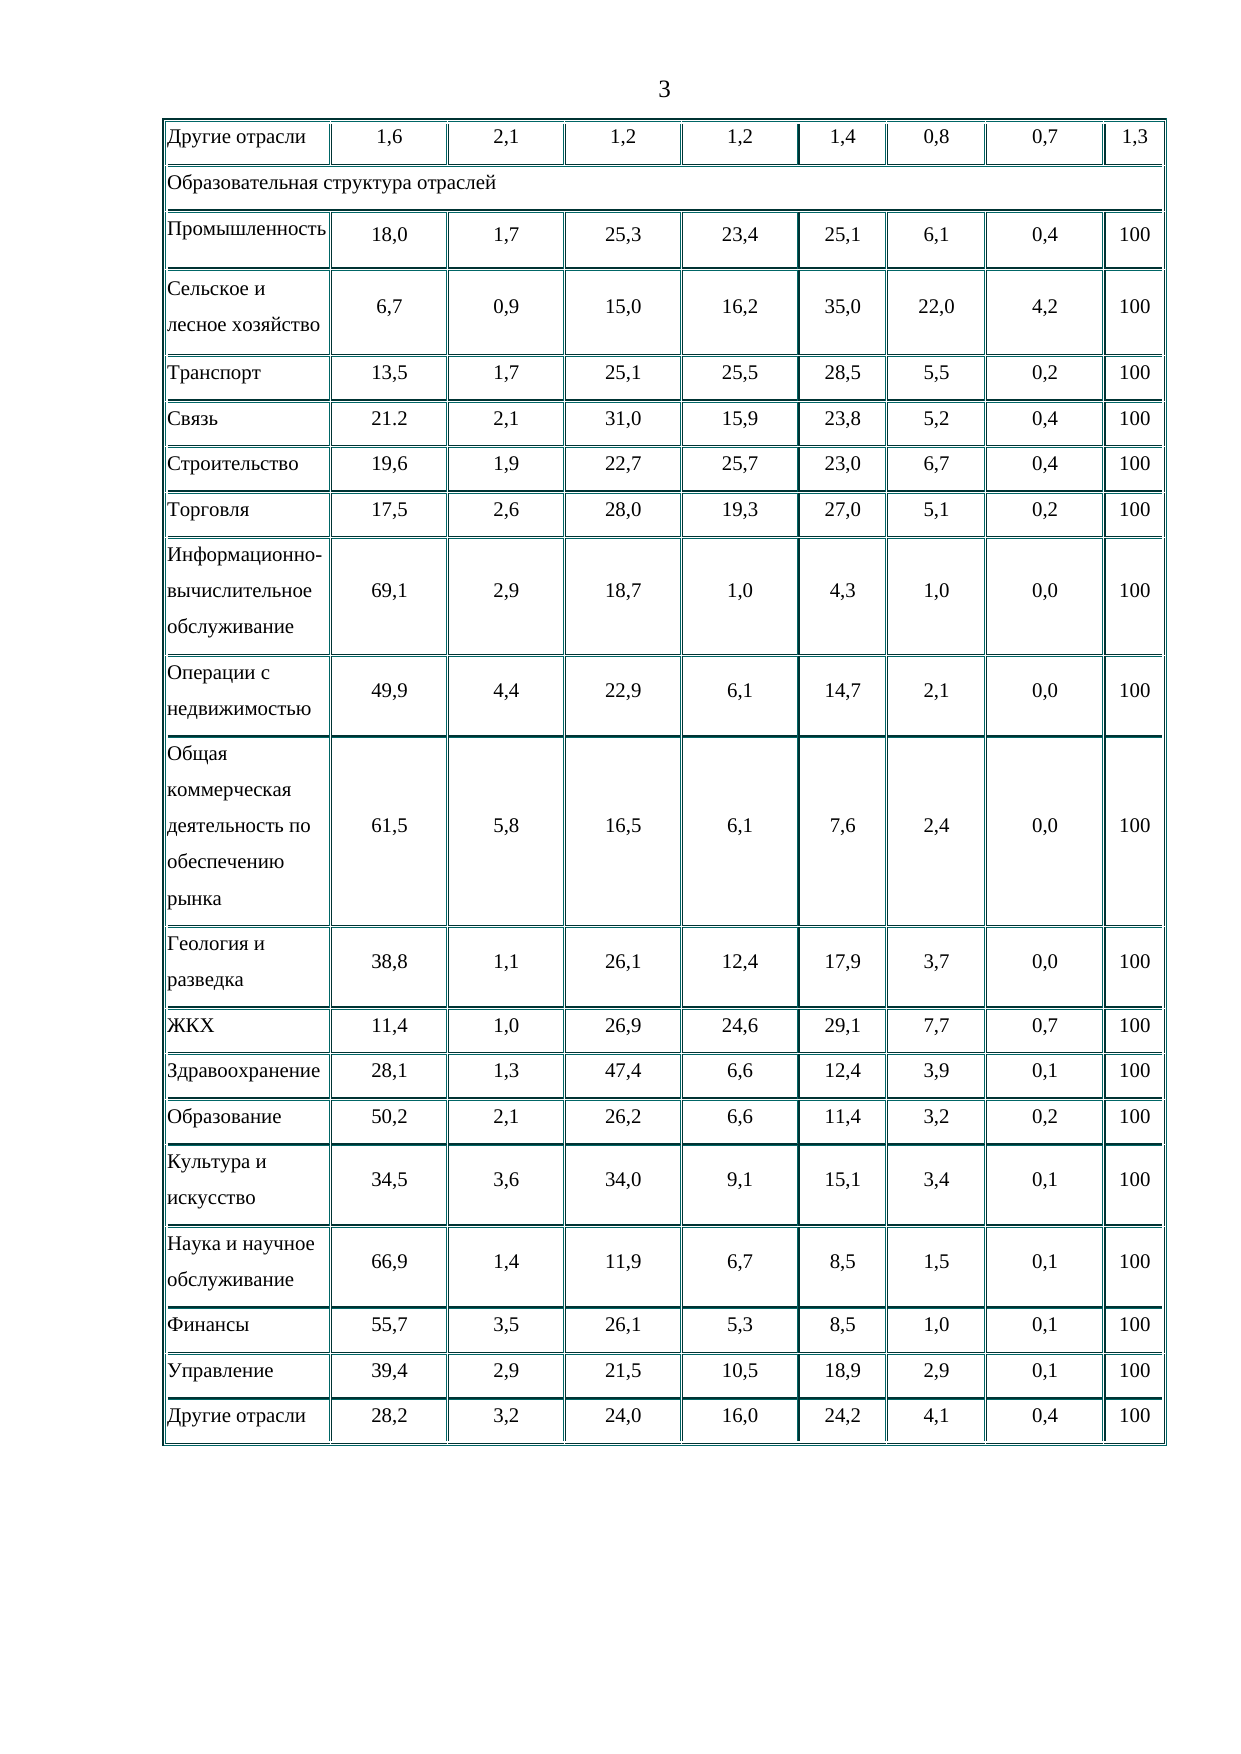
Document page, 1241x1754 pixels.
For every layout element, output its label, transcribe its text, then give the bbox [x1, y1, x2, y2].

table_cell 6,6 [683, 1055, 797, 1097]
table_cell 55,7 [332, 1309, 446, 1351]
table_cell 1,0 [683, 539, 797, 653]
table_cell Здравоохранение [164, 1052, 331, 1097]
table_cell Общая коммерческая деятельность по обеспечению рынка [166, 735, 329, 925]
table_cell 1,1 [449, 928, 563, 1006]
table_cell 4,3 [800, 539, 885, 653]
table_cell 3,2 [888, 1101, 984, 1143]
table_cell 26,1 [566, 928, 680, 1006]
table_cell 31,0 [566, 403, 680, 445]
table_cell 100 [1106, 1306, 1164, 1351]
table_cell 16,5 [566, 738, 680, 925]
table_cell 22,9 [566, 657, 680, 735]
table_cell 18,7 [566, 539, 680, 653]
table_cell Другие отрасли [166, 122, 331, 164]
table_cell 22,0 [888, 271, 984, 354]
table_cell 24,0 [565, 1400, 681, 1442]
table_cell 100 [1106, 1224, 1164, 1306]
table_cell 69,1 [332, 539, 446, 653]
table_cell 10,5 [683, 1355, 797, 1397]
table_cell 23,8 [800, 403, 885, 445]
table_cell 1,7 [449, 357, 563, 399]
table_cell 1,7 [449, 213, 563, 267]
table_cell 0,4 [987, 403, 1102, 445]
table_cell 0,2 [987, 494, 1102, 536]
table_cell 0,4 [986, 1397, 1104, 1442]
table_cell 24,2 [798, 1400, 887, 1442]
table_cell 7,7 [888, 1010, 984, 1052]
table_cell 25,1 [800, 213, 885, 267]
table_cell Образование [166, 1097, 329, 1143]
table_cell 49,9 [332, 657, 446, 735]
table_cell 0,2 [987, 1101, 1102, 1143]
table_cell 47,4 [566, 1055, 680, 1097]
table_cell 0,7 [986, 120, 1104, 164]
table_cell 0,1 [987, 1228, 1102, 1306]
table_cell 21.2 [332, 403, 446, 445]
table_cell 0,0 [987, 738, 1102, 925]
table_cell 13,5 [332, 357, 446, 399]
table_cell 28,5 [800, 357, 885, 399]
table_cell 2,1 [888, 657, 984, 735]
table_cell 6,7 [888, 448, 984, 490]
table_cell 39,4 [332, 1355, 446, 1397]
table_cell 24,6 [683, 1010, 797, 1052]
table_cell 100 [1104, 354, 1165, 399]
table_cell 3,7 [888, 928, 984, 1006]
table_cell 100 [1104, 1397, 1164, 1442]
table_cell 25,1 [566, 357, 680, 399]
table_cell 17,5 [332, 494, 446, 536]
table_cell 2,4 [888, 738, 984, 925]
table_cell 6,7 [683, 1228, 797, 1306]
table_cell 1,2 [681, 122, 798, 164]
table_cell 4,1 [887, 1400, 986, 1442]
table_cell 12,4 [800, 1055, 885, 1097]
table_cell 3,2 [448, 1400, 564, 1442]
table_cell Транспорт [164, 354, 331, 399]
table_cell 0,1 [987, 1146, 1102, 1224]
table_cell Строительство [164, 445, 331, 490]
table_cell Операции с недвижимостью [166, 654, 329, 735]
table_cell 2,9 [888, 1355, 984, 1397]
table_cell 100 [1106, 1097, 1164, 1143]
table_cell Другие отрасли [166, 1397, 331, 1442]
table_cell 0,1 [987, 1055, 1102, 1097]
table_cell 1,9 [449, 448, 563, 490]
table_cell 2,1 [448, 122, 564, 164]
table_cell 6,1 [683, 657, 797, 735]
table_cell 100 [1104, 1052, 1165, 1097]
table_cell 3,5 [449, 1309, 563, 1351]
table_cell 100 [1106, 1006, 1164, 1052]
table_cell 4,2 [987, 271, 1102, 354]
table_cell 15,9 [683, 403, 797, 445]
table_cell 28,1 [332, 1055, 446, 1097]
table_cell Сельское и лесное хозяйство [166, 267, 329, 354]
table_cell 5,5 [888, 357, 984, 399]
table_cell 18,9 [800, 1355, 885, 1397]
table_cell 2,1 [449, 1101, 563, 1143]
table_cell 1,5 [888, 1228, 984, 1306]
table_cell 1,0 [888, 1309, 984, 1351]
table_cell 0,0 [987, 928, 1102, 1006]
table_cell 17,9 [800, 928, 885, 1006]
table_cell 19,3 [683, 494, 797, 536]
table_cell Информационно-вычислительное обслуживание [164, 536, 331, 653]
table_cell 19,6 [332, 448, 446, 490]
table_cell 0,9 [449, 271, 563, 354]
table_cell 3,6 [449, 1146, 563, 1224]
table_cell 1,3 [449, 1055, 563, 1097]
table_cell 11,9 [566, 1228, 680, 1306]
table_cell 6,6 [683, 1101, 797, 1143]
table_cell 2,1 [449, 403, 563, 445]
table_cell 3,4 [888, 1146, 984, 1224]
table_cell 11,4 [800, 1101, 885, 1143]
table_cell 0,7 [987, 1010, 1102, 1052]
table_cell 1,6 [331, 122, 448, 164]
table_cell 25,3 [566, 213, 680, 267]
table_cell Наука и научное обслуживание [166, 1224, 329, 1306]
table_cell 100 [1106, 209, 1164, 267]
table_cell 5,2 [888, 403, 984, 445]
table_cell 0,4 [987, 448, 1102, 490]
table_cell 34,5 [332, 1146, 446, 1224]
table_cell 8,5 [800, 1228, 885, 1306]
table_cell 1,2 [565, 122, 681, 164]
table_cell 34,0 [566, 1146, 680, 1224]
table_cell 1,0 [449, 1010, 563, 1052]
table_cell 23,4 [683, 213, 797, 267]
table_cell 1,4 [449, 1228, 563, 1306]
table_cell 3,9 [888, 1055, 984, 1097]
table_cell 5,3 [683, 1309, 797, 1351]
table_cell 1,4 [798, 122, 887, 164]
table_cell 26,1 [566, 1309, 680, 1351]
table_cell 35,0 [800, 271, 885, 354]
table_cell 100 [1106, 399, 1164, 445]
table_cell 5,1 [888, 494, 984, 536]
table_cell 100 [1106, 654, 1164, 735]
table_cell 100 [1106, 735, 1164, 925]
table_cell 11,4 [332, 1010, 446, 1052]
table_cell 5,8 [449, 738, 563, 925]
table_cell Культура и искусство [164, 1143, 329, 1224]
table_cell 6,1 [683, 738, 797, 925]
table_cell 8,5 [800, 1309, 885, 1351]
table_cell 100 [1104, 445, 1165, 490]
table_cell 21,5 [566, 1355, 680, 1397]
table_cell 12,4 [683, 928, 797, 1006]
table_cell 28,0 [566, 494, 680, 536]
table_cell 15,1 [800, 1146, 885, 1224]
table_cell 1,0 [888, 539, 984, 653]
table_cell 1,3 [1104, 122, 1164, 164]
table_cell Финансы [166, 1306, 329, 1351]
table_cell 100 [1106, 1143, 1165, 1224]
table_cell Промышленность [166, 209, 329, 267]
table_cell 7,6 [800, 738, 885, 925]
table_cell 14,7 [800, 657, 885, 735]
table_cell 0,0 [987, 539, 1102, 653]
table_cell 15,0 [566, 271, 680, 354]
table_cell 26,2 [566, 1101, 680, 1143]
table_cell 6,7 [332, 271, 446, 354]
table_cell 0,1 [987, 1355, 1102, 1397]
table_cell 26,9 [566, 1010, 680, 1052]
table_cell 0,1 [987, 1309, 1102, 1351]
table_cell 0,8 [887, 122, 986, 164]
table_cell 38,8 [332, 928, 446, 1006]
table_cell 2,9 [449, 539, 563, 653]
table_cell 29,1 [800, 1010, 885, 1052]
table_cell 4,4 [449, 657, 563, 735]
table_cell 0,4 [987, 213, 1102, 267]
table_cell 16,0 [681, 1400, 798, 1442]
table_cell Управление [166, 1351, 329, 1397]
table_cell 25,7 [683, 448, 797, 490]
table_cell 0,0 [987, 657, 1102, 735]
table_cell 16,2 [683, 271, 797, 354]
table_cell Связь [166, 399, 329, 445]
table_cell 50,2 [332, 1101, 446, 1143]
table_cell 100 [1104, 925, 1165, 1006]
table_cell 2,6 [449, 494, 563, 536]
table_cell 100 [1104, 536, 1165, 653]
table_cell 6,1 [888, 213, 984, 267]
table_cell 100 [1106, 267, 1164, 354]
table_cell 0,2 [987, 357, 1102, 399]
table_cell Геология и разведка [164, 925, 331, 1006]
table_cell 66,9 [332, 1228, 446, 1306]
table_cell 23,0 [800, 448, 885, 490]
table_cell 100 [1106, 1351, 1164, 1397]
table_cell 18,0 [332, 213, 446, 267]
table_cell Торговля [166, 490, 329, 536]
table_cell 61,5 [332, 738, 446, 925]
table_cell 2,9 [449, 1355, 563, 1397]
table_cell 100 [1106, 490, 1164, 536]
table_cell 28,2 [331, 1400, 448, 1442]
table_cell 22,7 [566, 448, 680, 490]
table_cell 9,1 [683, 1146, 797, 1224]
table_cell 25,5 [683, 357, 797, 399]
table_cell 27,0 [800, 494, 885, 536]
table_cell Образовательная структура отраслей [164, 164, 1165, 209]
table_cell ЖКХ [166, 1006, 329, 1052]
